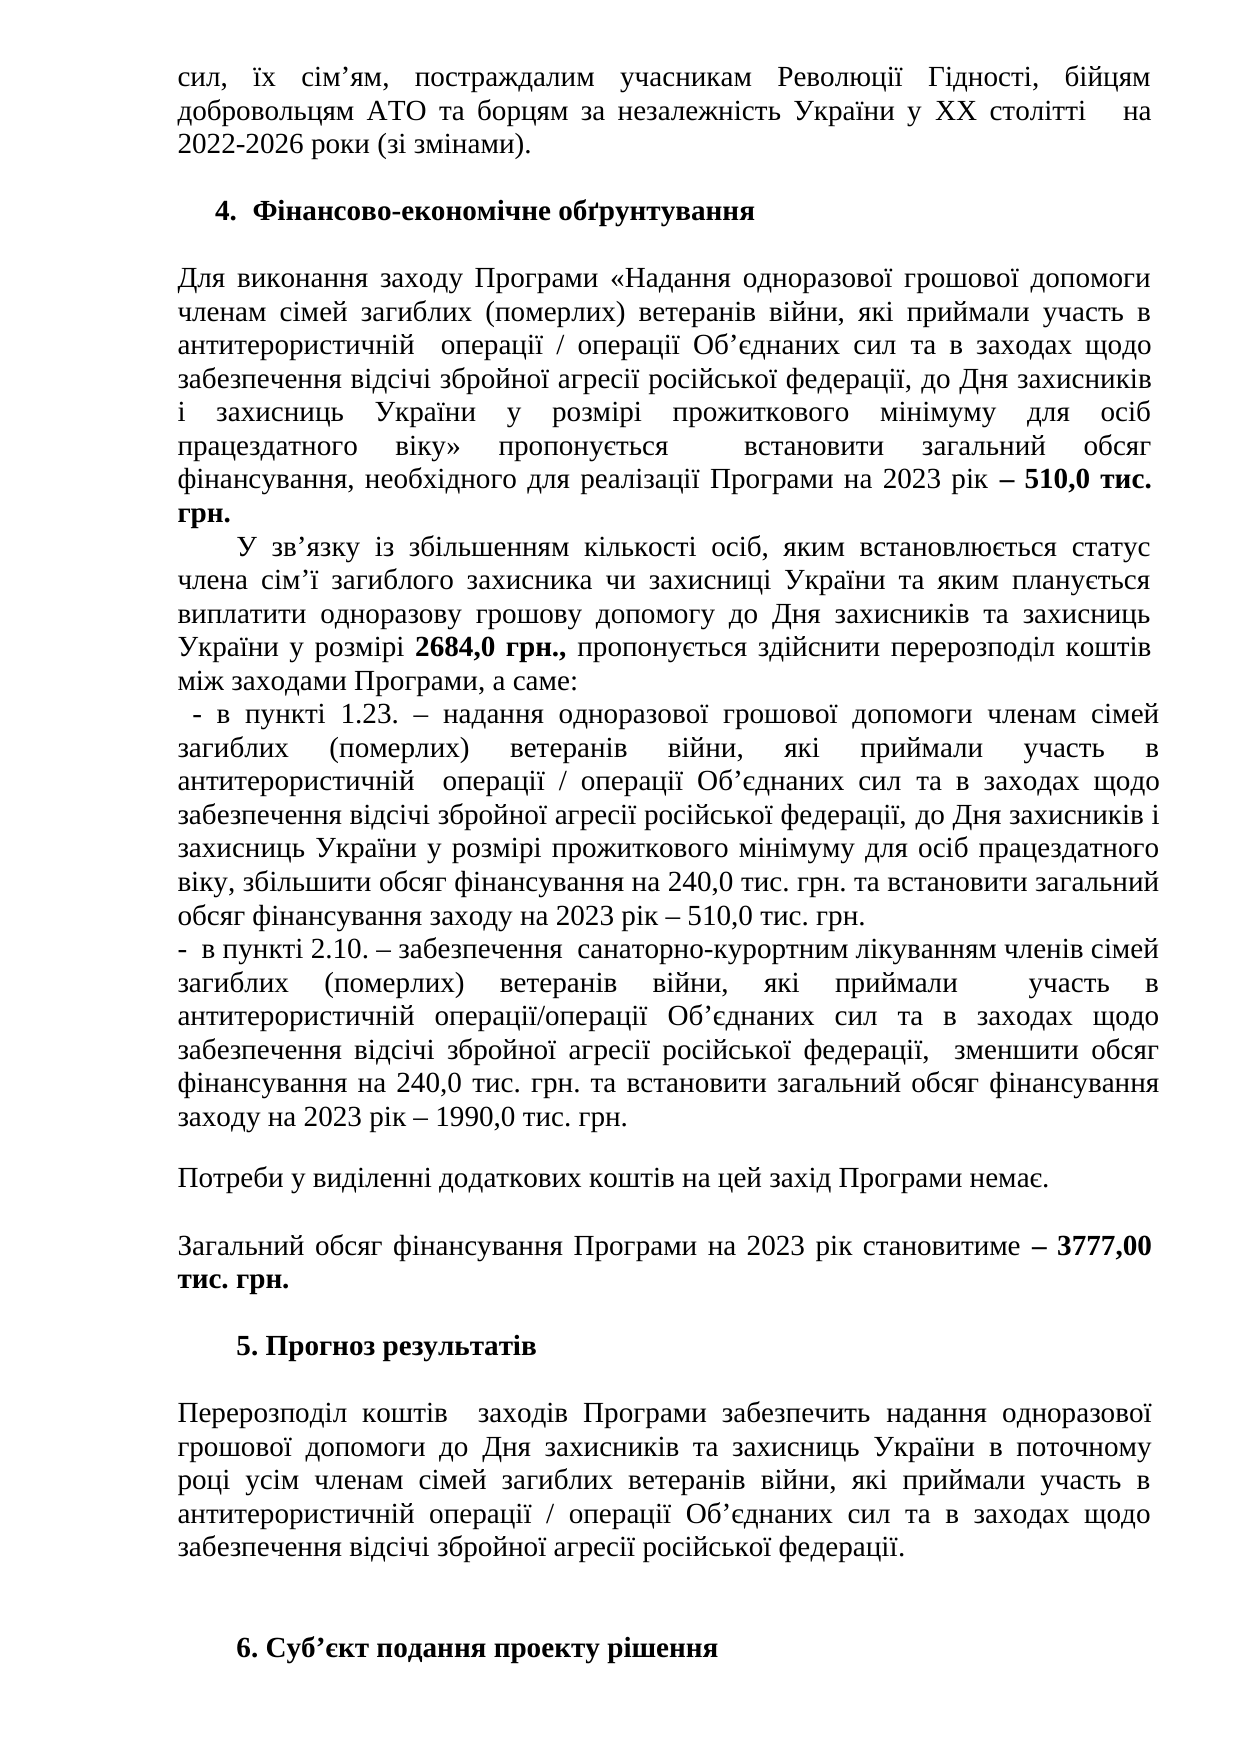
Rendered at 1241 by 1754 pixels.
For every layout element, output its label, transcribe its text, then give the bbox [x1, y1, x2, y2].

text Для виконання заходу Програми «Надання одноразової грошової допомоги членам сімей загиблих (померлих) ветеранів війни, які приймали участь в антитерористичній операції / операції Об’єднаних сил та в заходах щодо забезпечення відсічі збройної агресії російської федерації, до Дня захисників і захисниць України у розмірі прожиткового мінімуму для осіб працездатного віку» пропонується встановити загальний обсяг фінансування, необхідного для реалізації Програми на 2023 рік – 510,0 тис. грн. [177, 260, 1152, 529]
list Загальний обсяг фінансування Програми на 2023 рік становитиме – 3777,00 тис. грн. [177, 1228, 1152, 1295]
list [177, 59, 1152, 160]
text - в пункті 2.10. – забезпечення санаторно-курортним лікуванням членів сімей загиблих (померлих) ветеранів війни, які приймали участь в антитерористичній операції/операції Об’єднаних сил та в заходах щодо забезпечення відсічі збройної агресії російської федерації, зменшити обсяг фінансування на 240,0 тис. грн. та встановити загальний обсяг фінансування заходу на 2023 рік – 1990,0 тис. грн. [177, 931, 1160, 1132]
text Потреби у виділенні додаткових коштів на цей захід Програми немає. [177, 1161, 1152, 1194]
text Перерозподіл коштів заходів Програми забезпечить надання одноразової грошової допомоги до Дня захисників та захисниць України в поточному році усім членам сімей загиблих ветеранів війни, які приймали участь в антитерористичній операції / операції Об’єднаних сил та в заходах щодо забезпечення відсічі збройної агресії російської федерації. [177, 1395, 1152, 1563]
text У зв’язку із збільшенням кількості осіб, яким встановлюється статус члена сім’ї загиблого захисника чи захисниці України та яким планується виплатити одноразову грошову допомогу до Дня захисників та захисниць України у розмірі 2684,0 грн., пропонується здійснити перерозподіл коштів між заходами Програми, а саме: [177, 529, 1152, 696]
list 5. Прогноз результатів [177, 1328, 1152, 1362]
list Фінансово-економічне обґрунтування [215, 193, 1152, 227]
list 6. Суб’єкт подання проекту рішення [177, 1630, 1152, 1664]
text - в пункті 1.23. – надання одноразової грошової допомоги членам сімей загиблих (померлих) ветеранів війни, які приймали участь в антитерористичній операції / операції Об’єднаних сил та в заходах щодо забезпечення відсічі збройної агресії російської федерації, до Дня захисників і захисниць України у розмірі прожиткового мінімуму для осіб працездатного віку, збільшити обсяг фінансування на 240,0 тис. грн. та встановити загальний обсяг фінансування заходу на 2023 рік – 510,0 тис. грн. [177, 696, 1160, 931]
